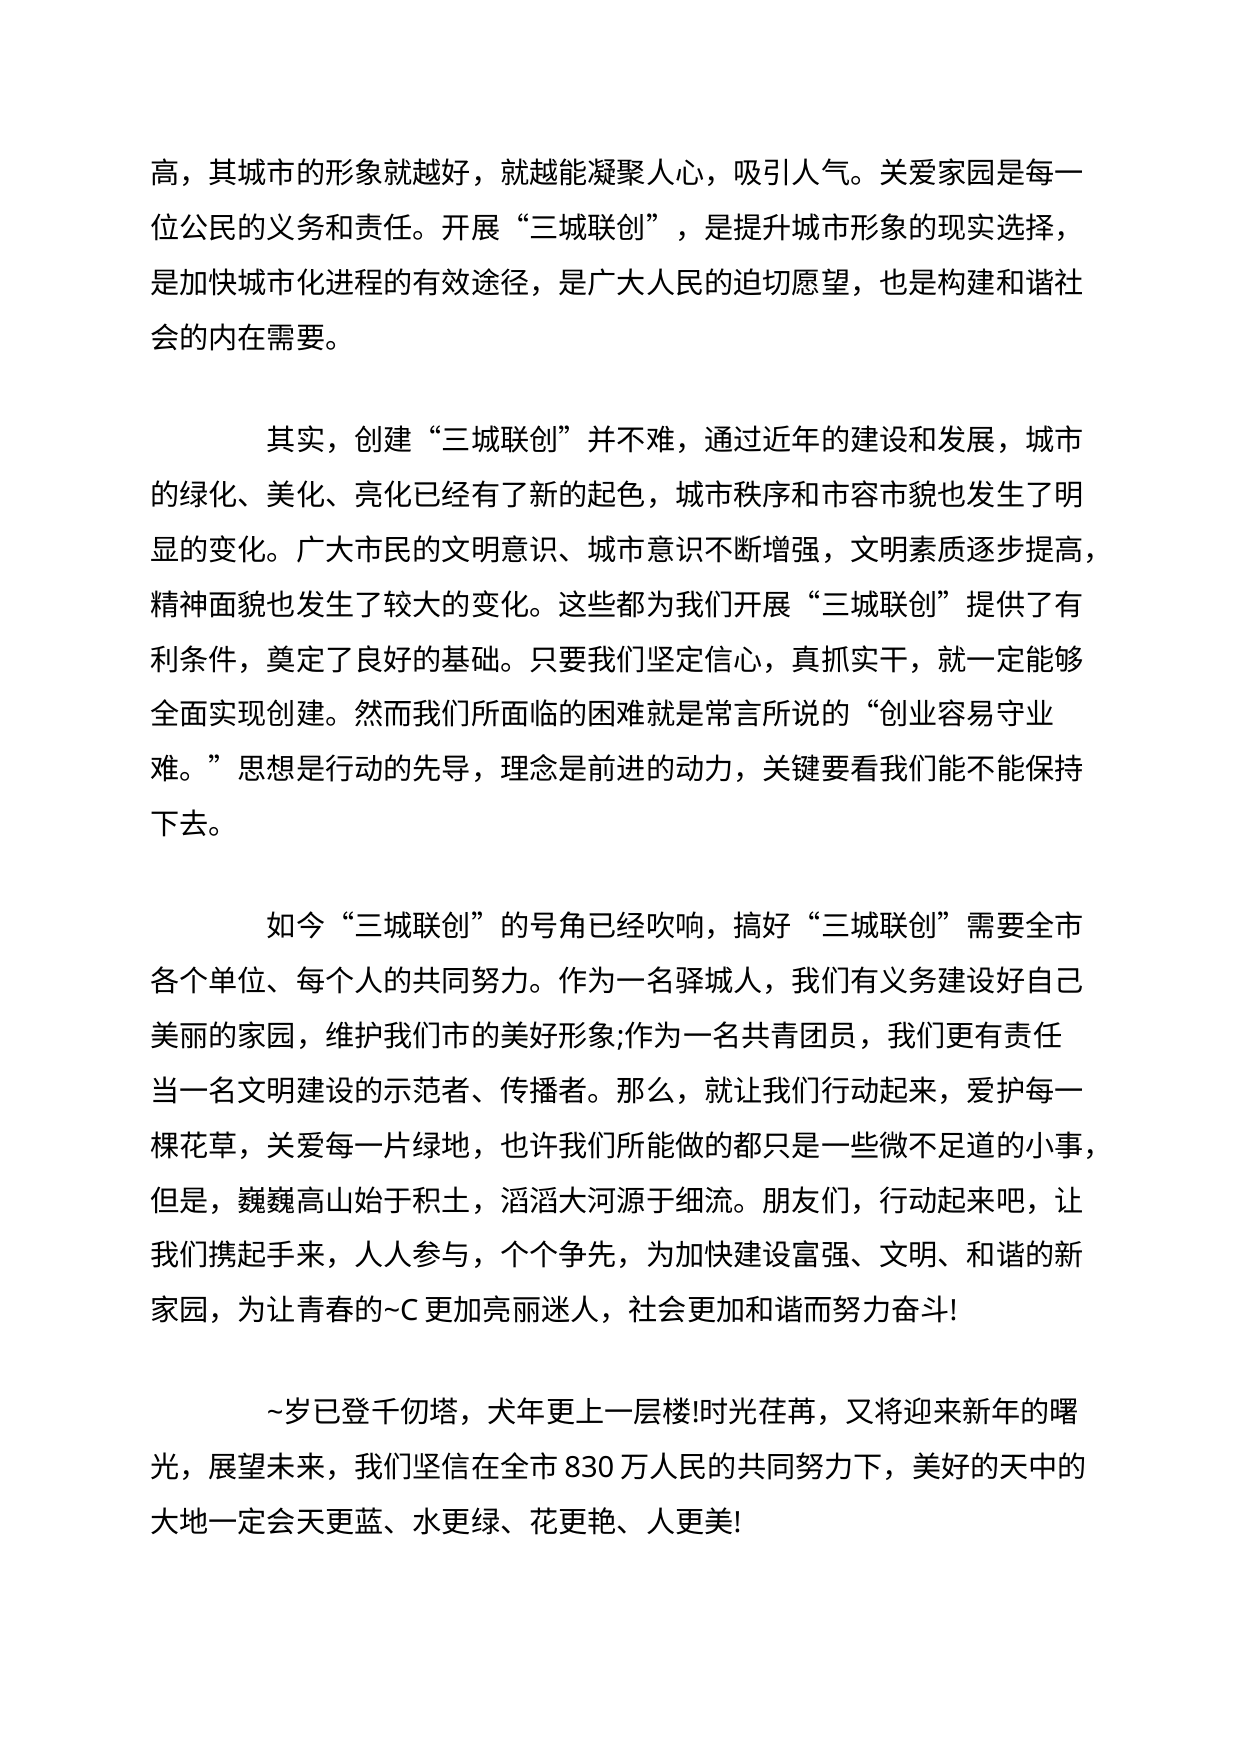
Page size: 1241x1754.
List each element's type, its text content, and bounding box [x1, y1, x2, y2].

text 如今“三城联创”的号角已经吹响，搞好“三城联创”需要全市各个单位、每个人的共同努力。作为一名驿城人，我们有义务建设好自己美丽的家园，维护我们市的美好形象;作为一名共青团员，我们更有责任当一名文明建设的示范者、传播者。那么，就让我们行动起来，爱护每一棵花草，关爱每一片绿地，也许我们所能做的都只是一些微不足道的小事，但是，巍巍高山始于积土，滔滔大河源于细流。朋友们，行动起来吧，让我们携起手来，人人参与，个个争先，为加快建设富强、文明、和谐的新家园，为让青春的~C更加亮丽迷人，社会更加和谐而努力奋斗! [150, 902, 1090, 1329]
text 其实，创建“三城联创”并不难，通过近年的建设和发展，城市的绿化、美化、亮化已经有了新的起色，城市秩序和市容市貌也发生了明显的变化。广大市民的文明意识、城市意识不断增强，文明素质逐步提高，精神面貌也发生了较大的变化。这些都为我们开展“三城联创”提供了有利条件，奠定了良好的基础。只要我们坚定信心，真抓实干，就一定能够全面实现创建。然而我们所面临的困难就是常言所说的“创业容易守业难。”思想是行动的先导，理念是前进的动力，关键要看我们能不能保持下去。 [150, 416, 1090, 843]
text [150, 150, 1090, 357]
text ~岁已登千仞塔，犬年更上一层楼!时光荏苒，又将迎来新年的曙光，展望未来，我们坚信在全市830万人民的共同努力下，美好的天中的大地一定会天更蓝、水更绿、花更艳、人更美! [150, 1389, 1090, 1541]
